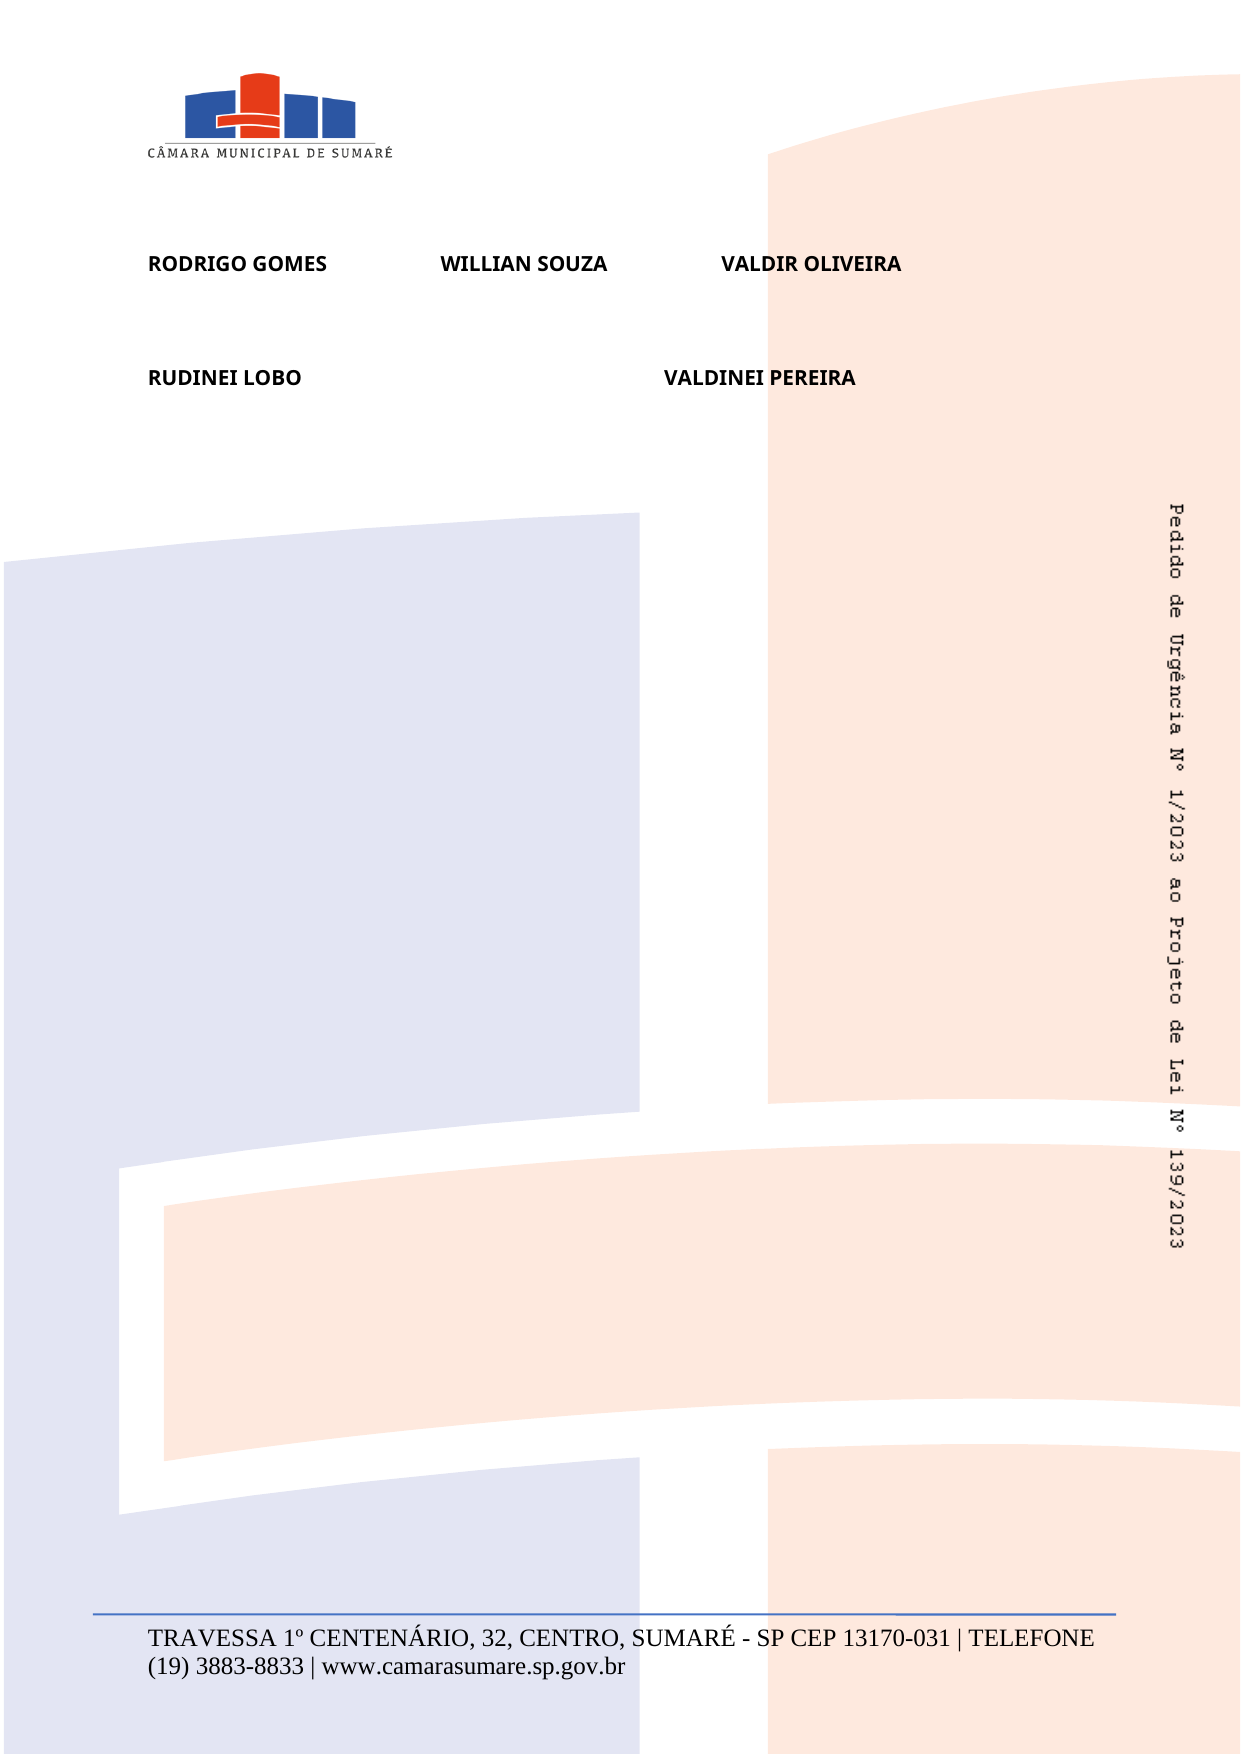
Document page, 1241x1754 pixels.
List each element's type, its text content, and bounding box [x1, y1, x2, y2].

picture [147, 73, 394, 160]
picture [1142, 500, 1205, 1254]
text RODRIGO GOMES WILLIAN SOUZA VALDIR OLIVEIRA [148, 249, 1107, 278]
text RUDINEI LOBO VALDINEI PEREIRA [148, 363, 1107, 391]
